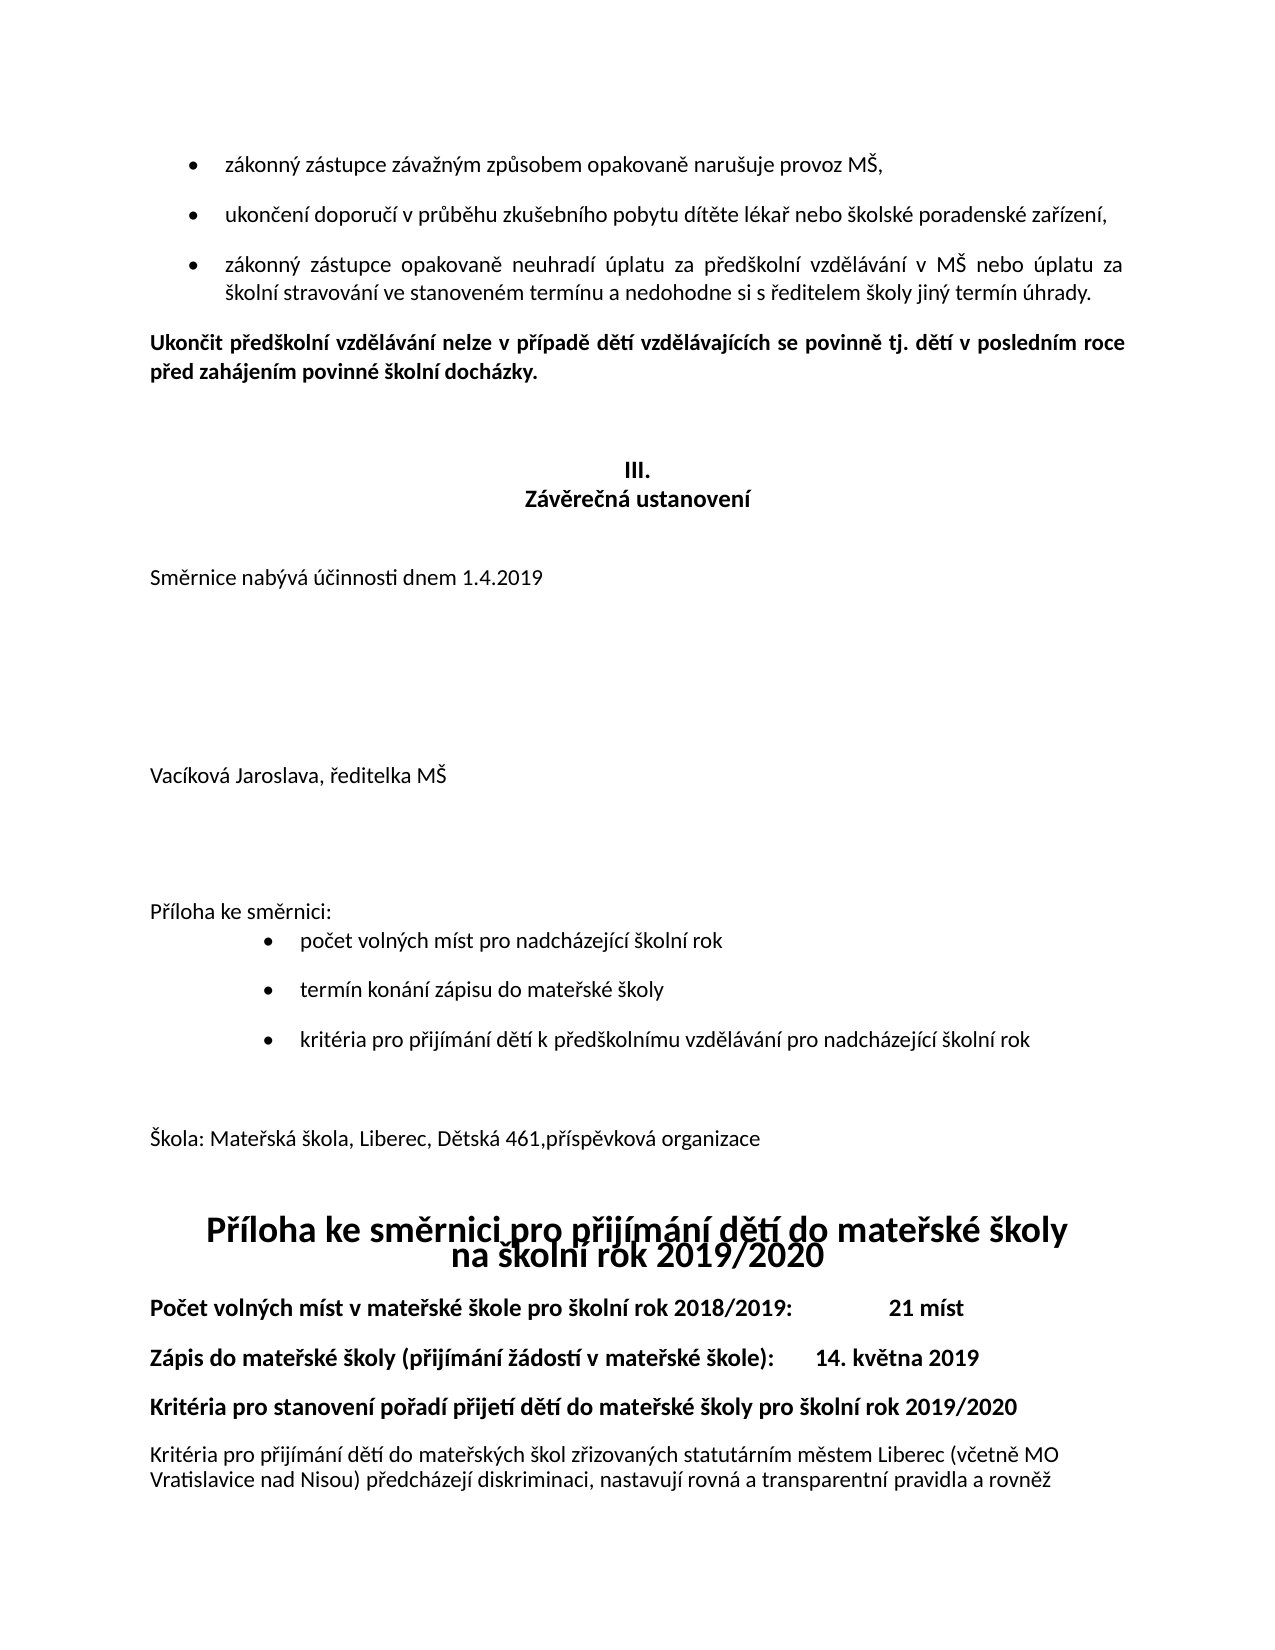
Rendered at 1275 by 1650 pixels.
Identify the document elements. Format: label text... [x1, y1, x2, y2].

text na školní rok 2019/2020 [150, 1248, 1125, 1273]
list kritéria pro přijímání dětí k předškolnímu vzdělávání pro nadcházející školní rok [262, 1024, 1125, 1053]
text Škola: Mateřská škola, Liberec, Dětská 461,příspěvková organizace [150, 1124, 1125, 1152]
text Ukončit předškolní vzdělávání nelze v případě dětí vzdělávajících se povinně tj. dětí v posledním roce před zahájením povinné školní docházky. [150, 327, 1125, 385]
text Příloha ke směrnici pro přijímání dětí do mateřské školy [797, 1223, 1125, 1248]
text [150, 1442, 1125, 1492]
list ukončení doporučí v průběhu zkušebního pobytu dítěte lékař nebo školské poradenské zařízení, [187, 199, 1125, 228]
text Příloha ke směrnici: [150, 897, 1125, 925]
list termín konání zápisu do mateřské školy [262, 975, 1125, 1004]
text III. [150, 455, 1125, 484]
text Příloha ke směrnici pro přijímání dětí do mateřské školy [150, 1223, 521, 1248]
text Zápis do mateřské školy (přijímání žádostí v mateřské škole): 14. května 2019 [150, 1343, 1125, 1372]
text Závěrečná ustanovení [150, 484, 1125, 513]
text Kritéria pro stanovení pořadí přijetí dětí do mateřské školy pro školní rok 2019/2020 [150, 1393, 1125, 1422]
list zákonný zástupce opakovaně neuhradí úplatu za předškolní vzdělávání v MŠ nebo úplatu za školní stravování ve stanoveném termínu a nedohodne si s ředitelem školy jiný termín úhrady. [187, 249, 1125, 307]
list zákonný zástupce závažným způsobem opakovaně narušuje provoz MŠ, [187, 150, 1125, 179]
text Počet volných míst v mateřské škole pro školní rok 2018/2019: 21 míst [150, 1294, 1125, 1322]
text Směrnice nabývá účinnosti dnem 1.4.2019 [150, 562, 1125, 591]
list počet volných míst pro nadcházející školní rok [262, 925, 1125, 954]
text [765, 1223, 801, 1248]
text Vacíková Jaroslava, ředitelka MŠ [150, 761, 1125, 789]
